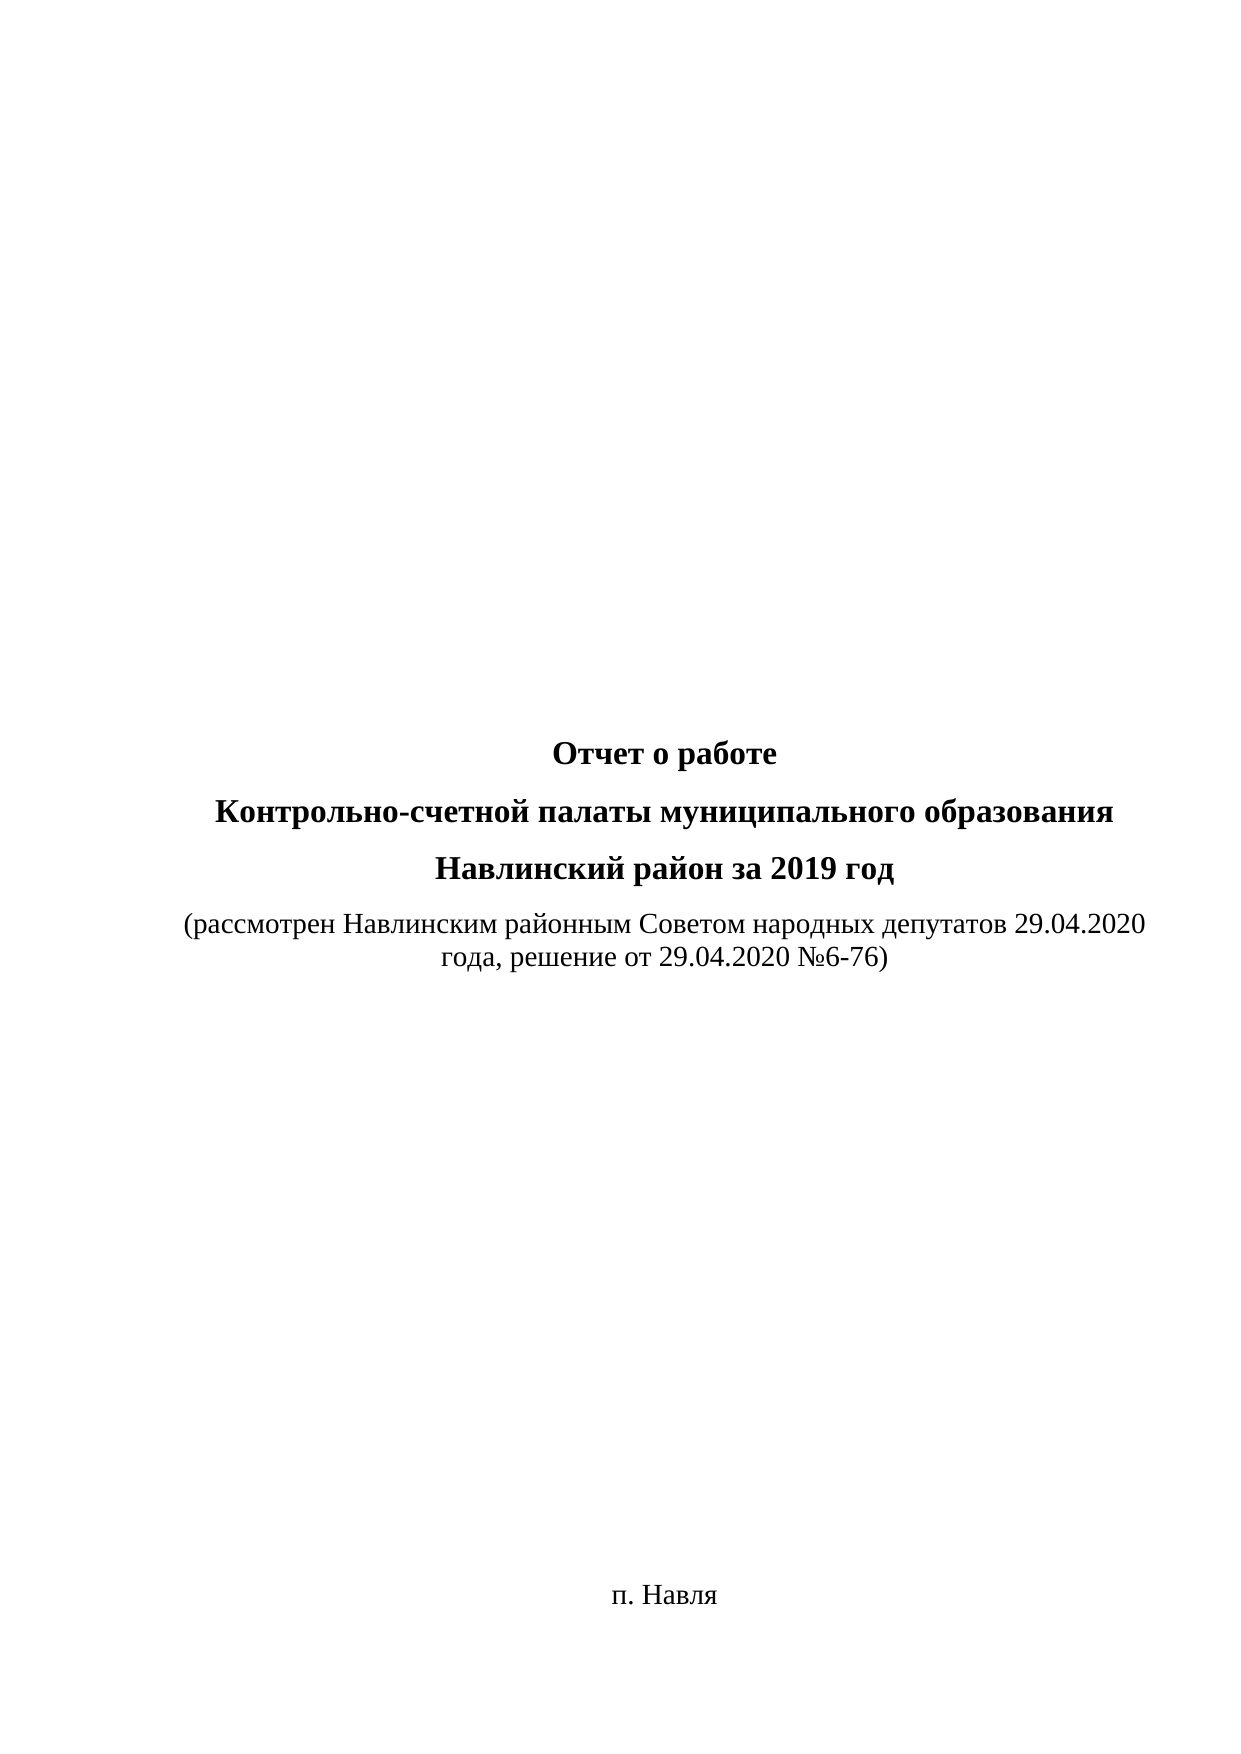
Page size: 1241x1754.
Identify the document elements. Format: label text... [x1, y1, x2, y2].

text Контрольно-счетной палаты муниципального образования [177, 791, 1152, 829]
text Отчет о работе [177, 733, 1152, 772]
text (рассмотрен Навлинским районным Советом народных депутатов 29.04.2020 года, решение от 29.04.2020 №6-76) [177, 906, 1152, 973]
text п. Навля [177, 1577, 1152, 1610]
text Навлинский район за 2019 год [177, 848, 1152, 887]
